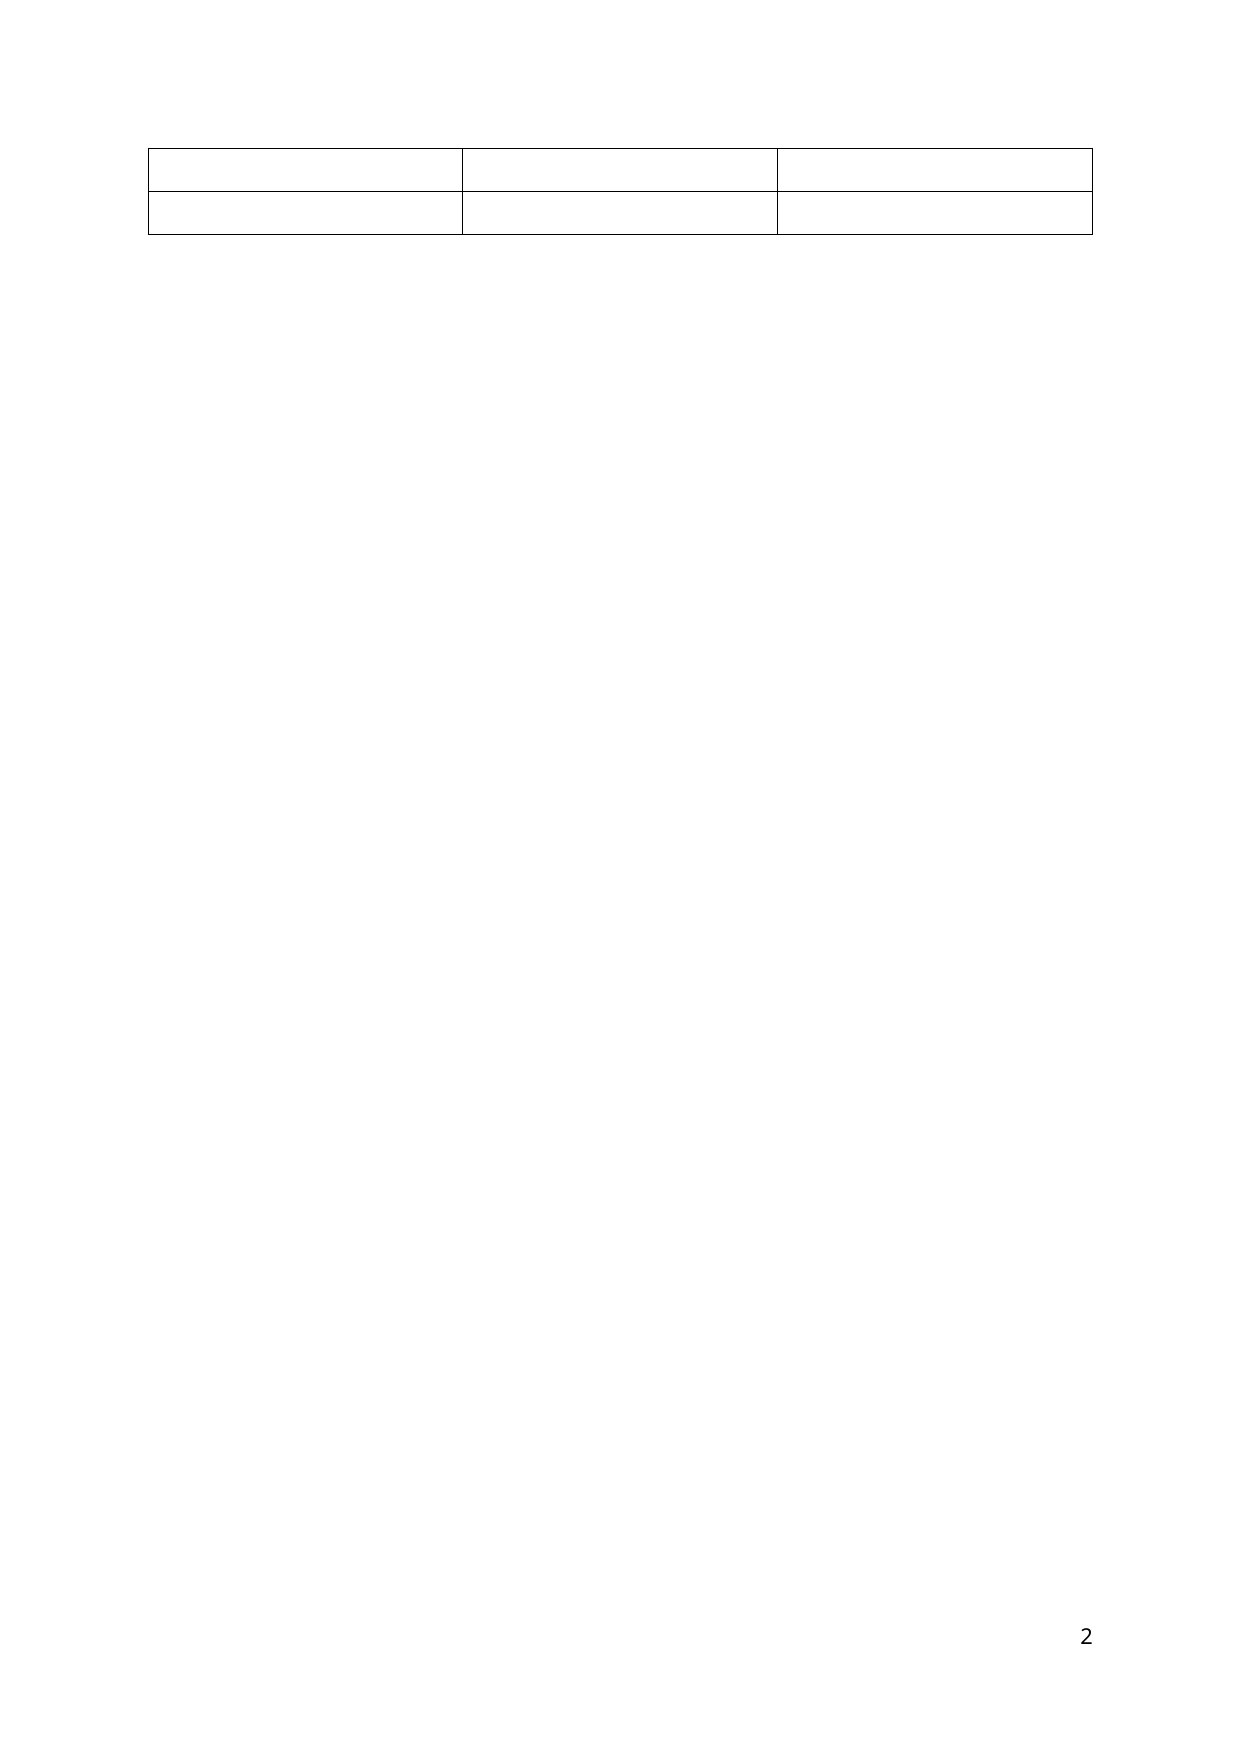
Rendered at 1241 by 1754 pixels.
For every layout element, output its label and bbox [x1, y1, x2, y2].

table_cell [149, 192, 462, 234]
table_cell [463, 192, 777, 234]
table_cell [149, 149, 462, 191]
table_cell [463, 149, 777, 191]
table_cell [778, 192, 1092, 234]
table_cell [778, 149, 1092, 191]
